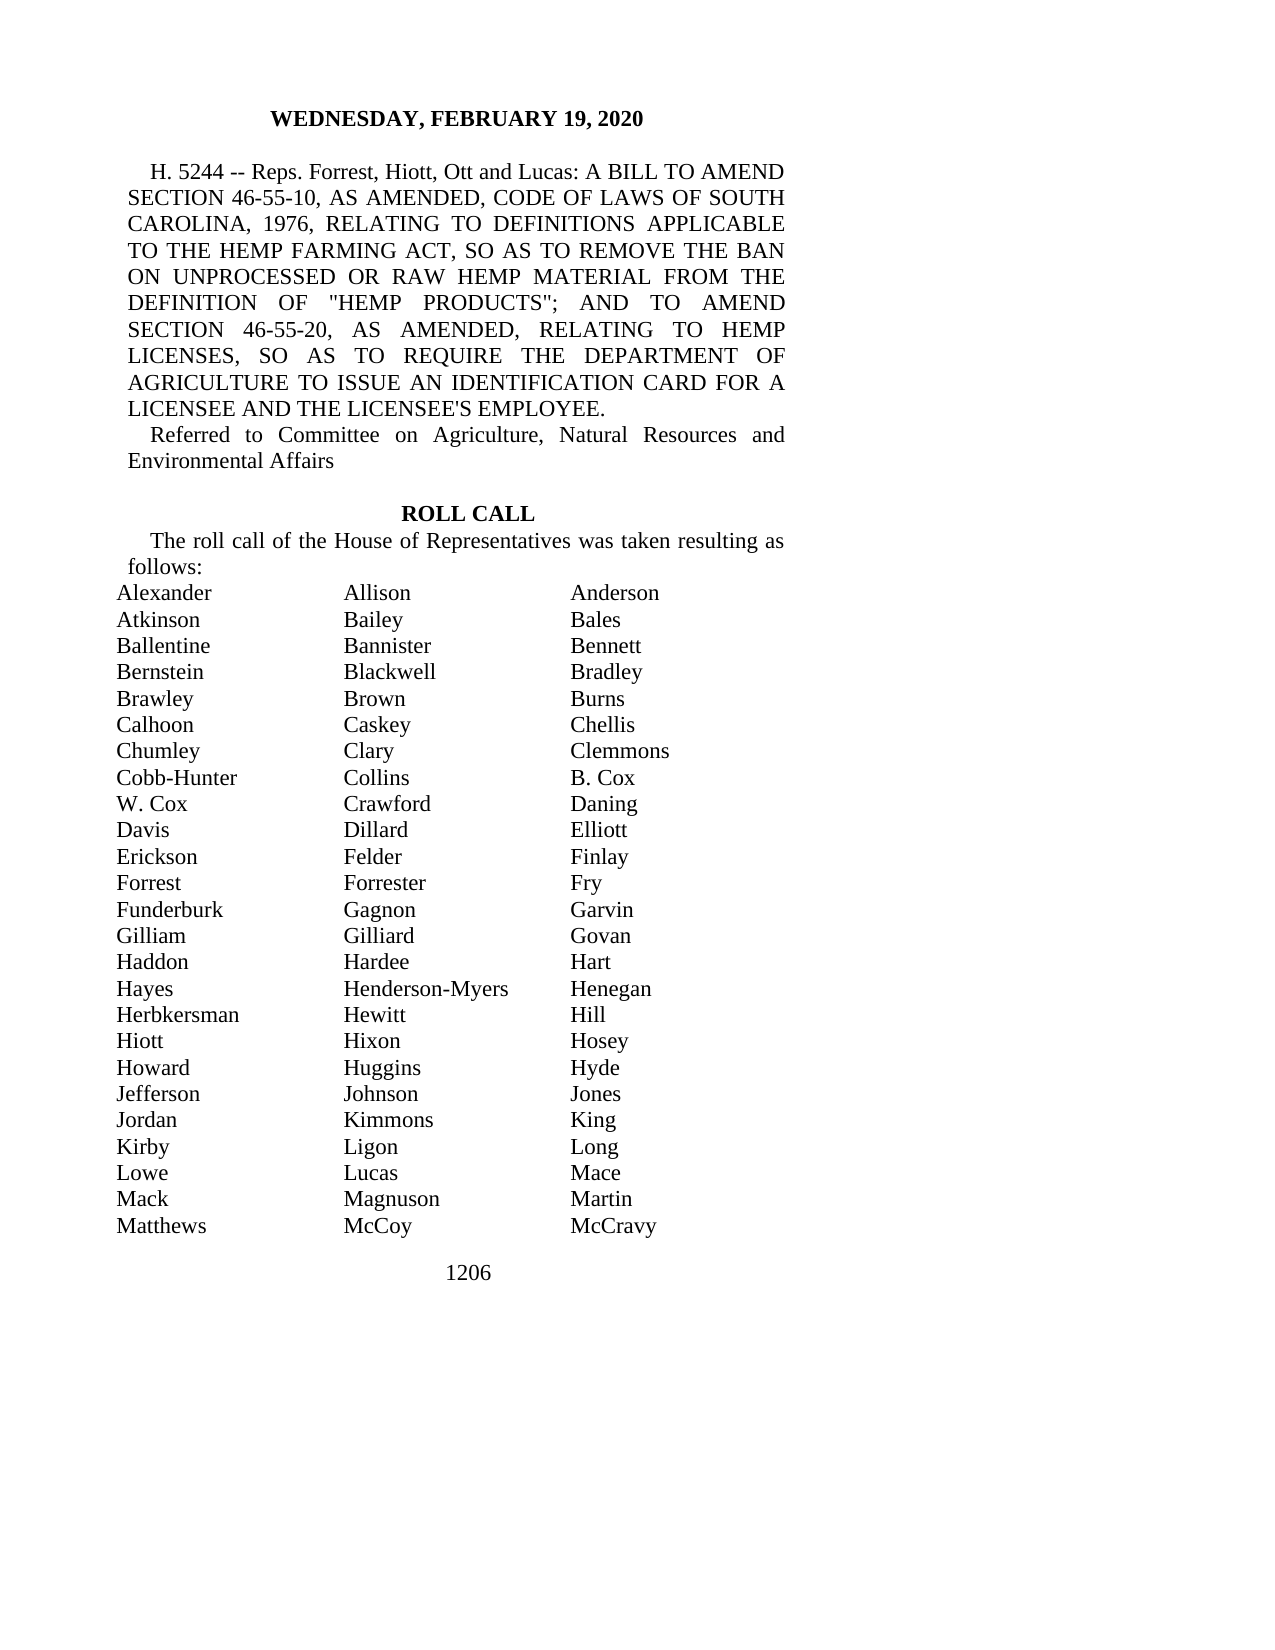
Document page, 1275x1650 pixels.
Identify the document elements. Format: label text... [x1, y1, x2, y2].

table_cell Fry [559, 869, 786, 896]
table_cell Davis [105, 817, 332, 843]
table_cell Kirby [105, 1133, 332, 1159]
table_cell Brown [332, 685, 559, 711]
table_cell W. Cox [105, 790, 332, 817]
table_cell Bradley [559, 659, 786, 685]
table_header Allison [332, 579, 559, 606]
table_cell Haddon [105, 948, 332, 975]
table_cell Matthews [105, 1212, 332, 1238]
table_cell Chumley [105, 738, 332, 764]
table_cell King [559, 1106, 786, 1133]
table_cell Collins [332, 764, 559, 790]
table_cell Howard [105, 1054, 332, 1080]
table_cell Martin [559, 1186, 786, 1212]
table_cell Henegan [559, 975, 786, 1001]
table_cell Forrester [332, 869, 559, 896]
table_cell Huggins [332, 1054, 559, 1080]
table_cell Crawford [332, 790, 559, 817]
table_cell Calhoon [105, 711, 332, 737]
table_cell Mace [559, 1159, 786, 1186]
table_cell Gilliard [332, 922, 559, 948]
table_cell Ligon [332, 1133, 559, 1159]
table_cell Johnson [332, 1080, 559, 1106]
text Referred to Committee on Agriculture, Natural Resources and Environmental Affairs [127, 421, 786, 474]
table_cell Jefferson [105, 1080, 332, 1106]
table_cell Hardee [332, 948, 559, 975]
table_cell Henderson-Myers [332, 975, 559, 1001]
text The roll call of the House of Representatives was taken resulting as follows: [127, 527, 786, 579]
table_cell Hart [559, 948, 786, 975]
table_cell Magnuson [332, 1186, 559, 1212]
table_cell Cobb-Hunter [105, 764, 332, 790]
table_cell Elliott [559, 817, 786, 843]
table_cell Forrest [105, 869, 332, 896]
table_cell Govan [559, 922, 786, 948]
table_cell Hayes [105, 975, 332, 1001]
table_cell Lucas [332, 1159, 559, 1186]
table_cell Clary [332, 738, 559, 764]
table_cell Erickson [105, 843, 332, 869]
table_cell Bernstein [105, 659, 332, 685]
table_cell Caskey [332, 711, 559, 737]
table_cell Hyde [559, 1054, 786, 1080]
table_cell Long [559, 1133, 786, 1159]
table_cell Bannister [332, 632, 559, 658]
table_cell Kimmons [332, 1106, 559, 1133]
table_cell Hill [559, 1001, 786, 1027]
table_header Alexander [105, 579, 332, 606]
table_cell Blackwell [332, 659, 559, 685]
text H. 5244 -- Reps. Forrest, Hiott, Ott and Lucas: A BILL TO AMEND SECTION 46-55-10, AS AMENDED, CODE OF LAWS OF SOUTH CAROLINA, 1976, RELATING TO DEFINITIONS APPLICABLE TO THE HEMP FARMING ACT, SO AS TO REMOVE THE BAN ON UNPROCESSED OR RAW HEMP MATERIAL FROM THE DEFINITION OF "HEMP PRODUCTS"; AND TO AMEND SECTION 46-55-20, AS AMENDED, RELATING TO HEMP LICENSES, SO AS TO REQUIRE THE DEPARTMENT OF AGRICULTURE TO ISSUE AN IDENTIFICATION CARD FOR A LICENSEE AND THE LICENSEE'S EMPLOYEE. [127, 158, 786, 421]
table_cell Mack [105, 1186, 332, 1212]
table_cell Finlay [559, 843, 786, 869]
table_header Anderson [559, 579, 786, 606]
table_cell Bales [559, 606, 786, 632]
table_cell Lowe [105, 1159, 332, 1186]
table_cell Felder [332, 843, 559, 869]
text ROLL CALL [127, 500, 786, 527]
table_cell McCoy [332, 1212, 559, 1238]
table_cell Hewitt [332, 1001, 559, 1027]
table_cell Hiott [105, 1028, 332, 1054]
table_cell B. Cox [559, 764, 786, 790]
table_cell Atkinson [105, 606, 332, 632]
table_cell Hosey [559, 1028, 786, 1054]
table_cell Brawley [105, 685, 332, 711]
table_cell Chellis [559, 711, 786, 737]
table_cell Funderburk [105, 896, 332, 922]
table_cell Ballentine [105, 632, 332, 658]
table_cell Garvin [559, 896, 786, 922]
table_cell Clemmons [559, 738, 786, 764]
table_cell Jordan [105, 1106, 332, 1133]
table_cell Hixon [332, 1028, 559, 1054]
table_cell Gagnon [332, 896, 559, 922]
table_cell McCravy [559, 1212, 786, 1238]
table_cell Daning [559, 790, 786, 817]
table_cell Burns [559, 685, 786, 711]
table_cell Bailey [332, 606, 559, 632]
table_cell Gilliam [105, 922, 332, 948]
table_cell Dillard [332, 817, 559, 843]
table_cell Jones [559, 1080, 786, 1106]
table_cell Bennett [559, 632, 786, 658]
table_cell Herbkersman [105, 1001, 332, 1027]
